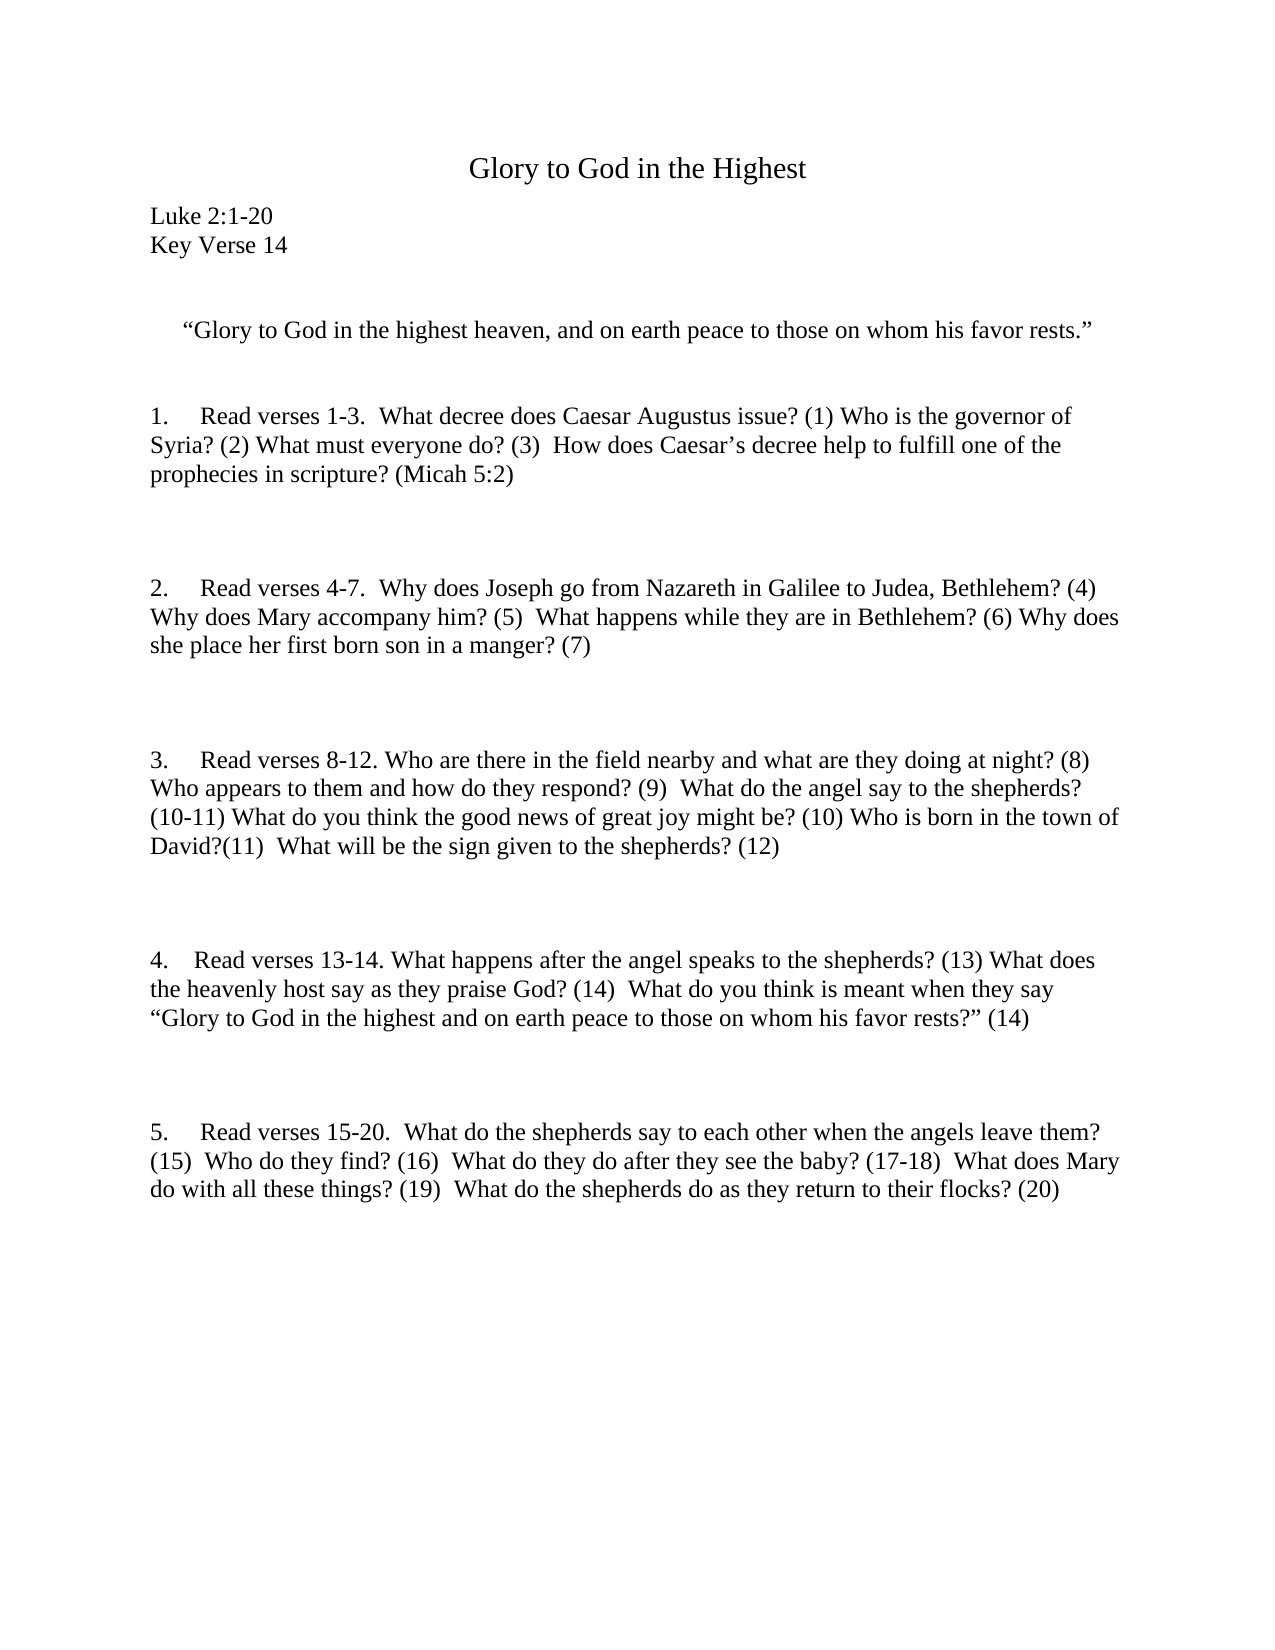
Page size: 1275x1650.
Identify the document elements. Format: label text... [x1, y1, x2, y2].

text 1. Read verses 1-3. What decree does Caesar Augustus issue? (1) Who is the governor of Syria? (2) What must everyone do? (3) How does Caesar’s decree help to fulfill one of the prophecies in scripture? (Micah 5:2) [150, 401, 1125, 487]
text “Glory to God in the highest heaven, and on earth peace to those on whom his favor rests.” [150, 316, 1125, 344]
text Luke 2:1-20 [150, 201, 1125, 230]
text 2. Read verses 4-7. Why does Joseph go from Nazareth in Galilee to Judea, Bethlehem? (4) Why does Mary accompany him? (5) What happens while they are in Bethlehem? (6) Why does she place her first born son in a manger? (7) [150, 573, 1125, 659]
text Glory to God in the Highest [150, 150, 1125, 185]
text Key Verse 14 [150, 230, 1125, 259]
text 3. Read verses 8-12. Who are there in the field nearby and what are they doing at night? (8) Who appears to them and how do they respond? (9) What do the angel say to the shepherds? (10-11) What do you think the good news of great joy might be? (10) Who is born in the town of David?(11) What will be the sign given to the shepherds? (12) [150, 745, 1125, 860]
text 5. Read verses 15-20. What do the shepherds say to each other when the angels leave them? (15) Who do they find? (16) What do they do after they see the baby? (17-18) What does Mary do with all these things? (19) What do the shepherds do as they return to their flocks? (20) [150, 1117, 1125, 1203]
text 4. Read verses 13-14. What happens after the angel speaks to the shepherds? (13) What does the heavenly host say as they praise God? (14) What do you think is meant when they say “Glory to God in the highest and on earth peace to those on whom his favor rests?” (14) [150, 945, 1125, 1031]
